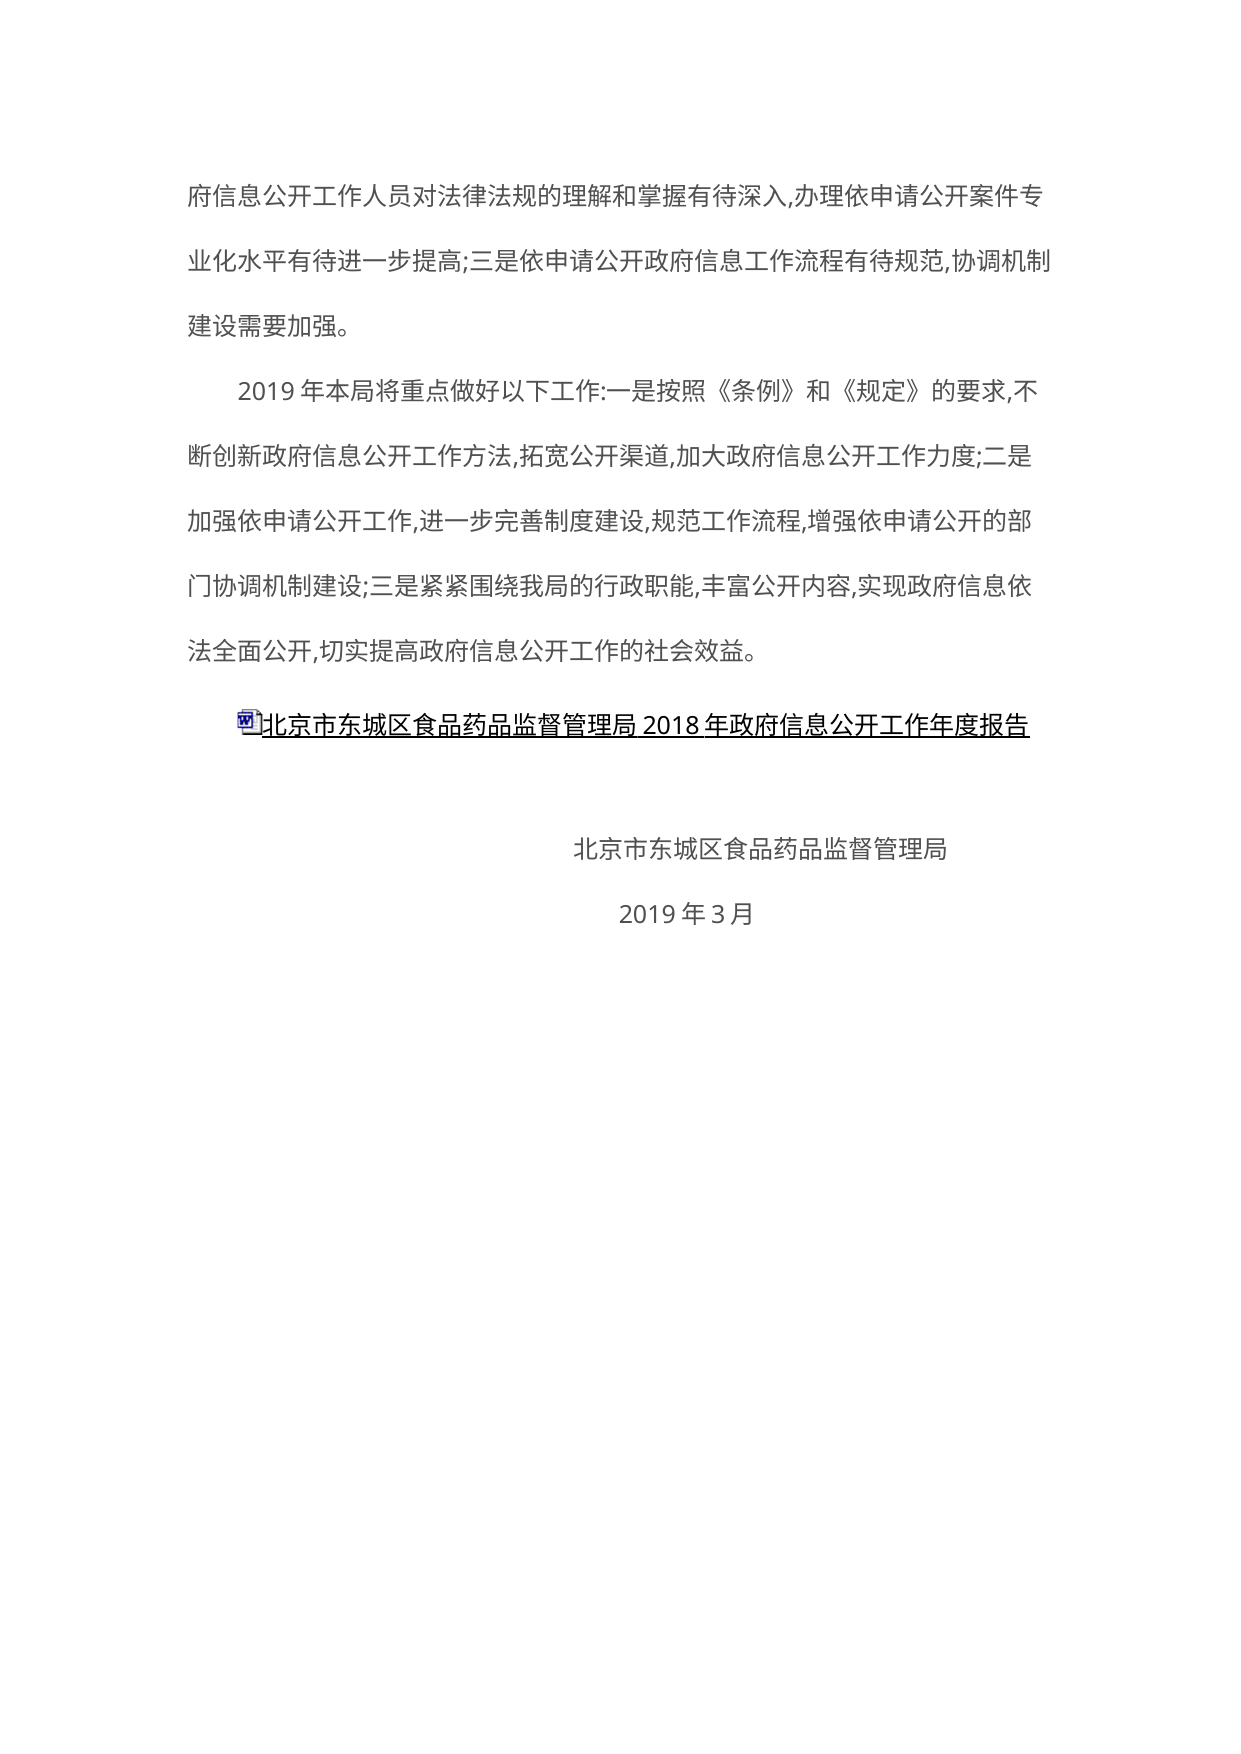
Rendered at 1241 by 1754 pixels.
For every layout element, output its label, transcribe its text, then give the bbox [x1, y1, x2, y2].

text 北京市东城区食品药品监督管理局2018年政府信息公开工作年度报告 [187, 705, 1053, 770]
text 北京市东城区食品药品监督管理局 [187, 815, 1053, 880]
picture [237, 709, 263, 735]
text 2019年本局将重点做好以下工作:一是按照《条例》和《规定》的要求,不断创新政府信息公开工作方法,拓宽公开渠道,加大政府信息公开工作力度;二是加强依申请公开工作,进一步完善制度建设,规范工作流程,增强依申请公开的部门协调机制建设;三是紧紧围绕我局的行政职能,丰富公开内容,实现政府信息依法全面公开,切实提高政府信息公开工作的社会效益。 [187, 357, 1053, 682]
text 2019年3月 [187, 880, 1053, 945]
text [187, 162, 1053, 357]
